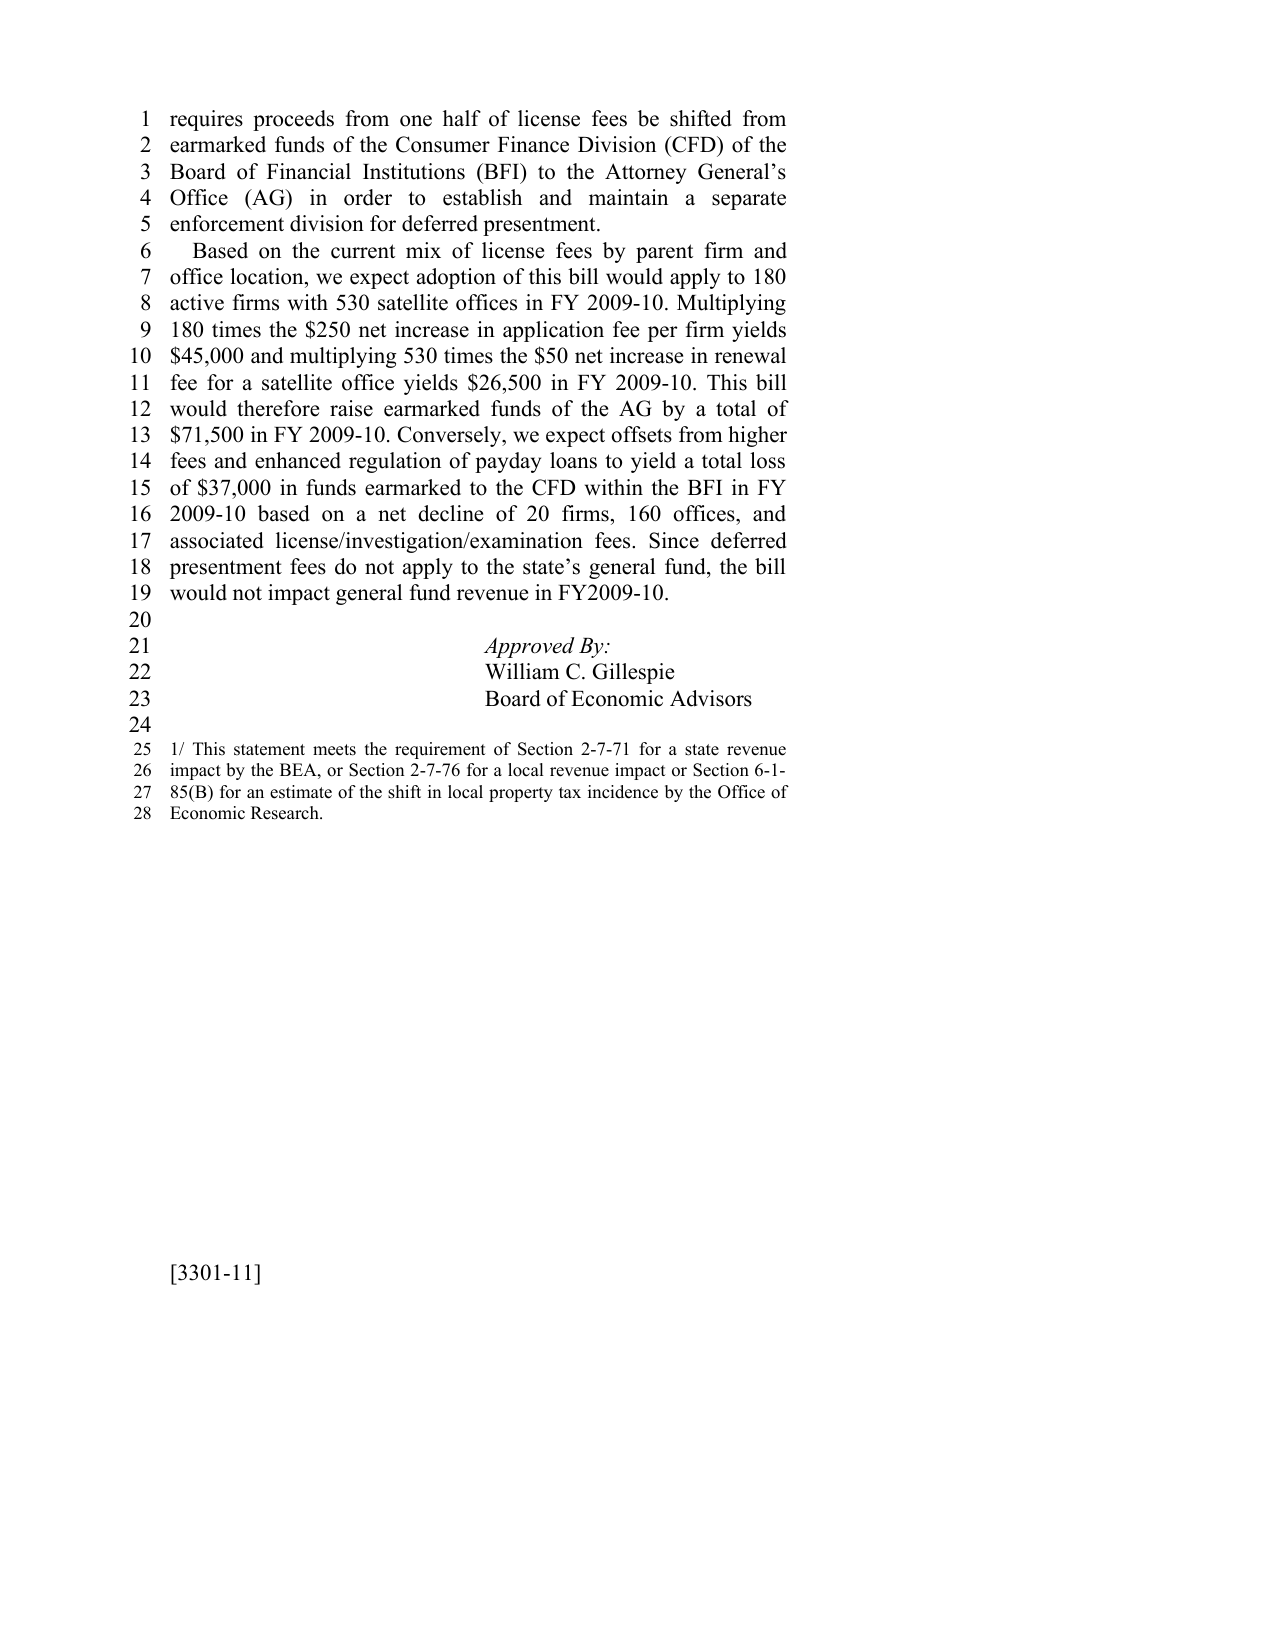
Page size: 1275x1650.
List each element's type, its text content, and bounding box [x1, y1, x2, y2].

text Board of Economic Advisors [169, 685, 787, 711]
text William C. Gillespie [169, 658, 787, 685]
text Based on the current mix of license fees by parent firm and office location, we expect adoption of this bill would apply to 180 active firms with 530 satellite offices in FY 2009-10. Multiplying 180 times the $250 net increase in application fee per firm yields $45,000 and multiplying 530 times the $50 net increase in renewal fee for a satellite office yields $26,500 in FY 2009-10. This bill would therefore raise earmarked funds of the AG by a total of $71,500 in FY 2009-10. Conversely, we expect offsets from higher fees and enhanced regulation of payday loans to yield a total loss of $37,000 in funds earmarked to the CFD within the BFI in FY 2009-10 based on a net decline of 20 firms, 160 offices, and associated license/investigation/examination fees. Since deferred presentment fees do not apply to the state’s general fund, the bill would not impact general fund revenue in FY2009-10. [169, 237, 787, 606]
text Approved By: [169, 632, 787, 658]
text 1/ This statement meets the requirement of Section 2-7-71 for a state revenue impact by the BEA, or Section 2-7-76 for a local revenue impact or Section 6-1-85(B) for an estimate of the shift in local property tax incidence by the Office of Economic Research. [169, 737, 787, 824]
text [169, 105, 787, 237]
